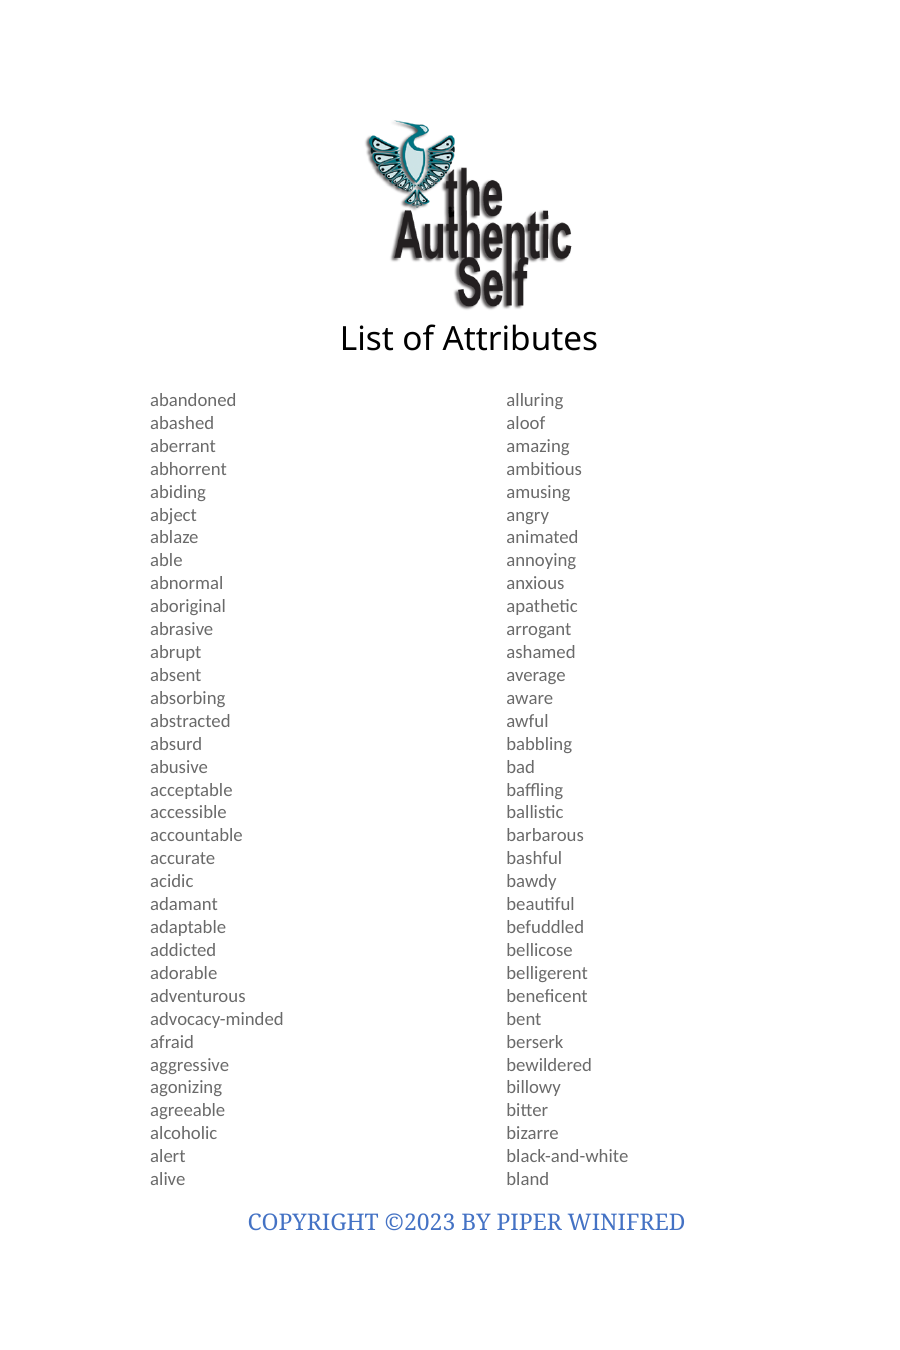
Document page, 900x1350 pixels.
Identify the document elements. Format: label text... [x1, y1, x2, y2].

text beautiful [506, 892, 787, 915]
text bad [506, 755, 787, 778]
text bizarre [506, 1122, 787, 1144]
text aboriginal [150, 594, 431, 617]
text abusive [150, 755, 431, 778]
text annoying [506, 549, 787, 572]
text able [150, 549, 431, 572]
text adaptable [150, 915, 431, 938]
text alert [150, 1144, 431, 1167]
text adorable [150, 961, 431, 984]
text abrupt [150, 640, 431, 663]
subtitle List of Attributes [150, 315, 787, 360]
text accurate [150, 847, 431, 869]
text bland [506, 1167, 787, 1190]
text awful [506, 709, 787, 732]
text accountable [150, 824, 431, 847]
text adamant [150, 892, 431, 915]
text abnormal [150, 572, 431, 594]
text abhorrent [150, 457, 431, 480]
text abject [150, 503, 431, 526]
text billowy [506, 1076, 787, 1099]
text alluring [506, 388, 787, 411]
text bitter [506, 1099, 787, 1122]
text bashful [506, 847, 787, 869]
text angry [506, 503, 787, 526]
text absurd [150, 732, 431, 755]
text amusing [506, 480, 787, 503]
text amazing [506, 434, 787, 457]
text apathetic [506, 594, 787, 617]
text barbarous [506, 824, 787, 847]
text adventurous [150, 984, 431, 1007]
text absent [150, 663, 431, 686]
text babbling [506, 732, 787, 755]
text average [506, 663, 787, 686]
text abashed [150, 411, 431, 434]
text abiding [150, 480, 431, 503]
text alive [150, 1167, 431, 1190]
text acceptable [150, 778, 431, 801]
text bewildered [506, 1053, 787, 1076]
text bellicose [506, 938, 787, 961]
text addicted [150, 938, 431, 961]
text bawdy [506, 869, 787, 892]
text bent [506, 1007, 787, 1030]
text alcoholic [150, 1122, 431, 1144]
text abrasive [150, 617, 431, 640]
text afraid [150, 1030, 431, 1053]
text accessible [150, 801, 431, 824]
text aggressive [150, 1053, 431, 1076]
text arrogant [506, 617, 787, 640]
text ashamed [506, 640, 787, 663]
text befuddled [506, 915, 787, 938]
text absorbing [150, 686, 431, 709]
text anxious [506, 572, 787, 594]
text aloof [506, 411, 787, 434]
text abstracted [150, 709, 431, 732]
text agonizing [150, 1076, 431, 1099]
text abandoned [150, 388, 431, 411]
text aware [506, 686, 787, 709]
picture [358, 112, 579, 315]
text berserk [506, 1030, 787, 1053]
text ambitious [506, 457, 787, 480]
text black-and-white [506, 1144, 787, 1167]
text aberrant [150, 434, 431, 457]
text ballistic [506, 801, 787, 824]
text agreeable [150, 1099, 431, 1122]
text beneficent [506, 984, 787, 1007]
text acidic [150, 869, 431, 892]
text animated [506, 526, 787, 549]
text belligerent [506, 961, 787, 984]
text advocacy-minded [150, 1007, 431, 1030]
text ablaze [150, 526, 431, 549]
text baffling [506, 778, 787, 801]
